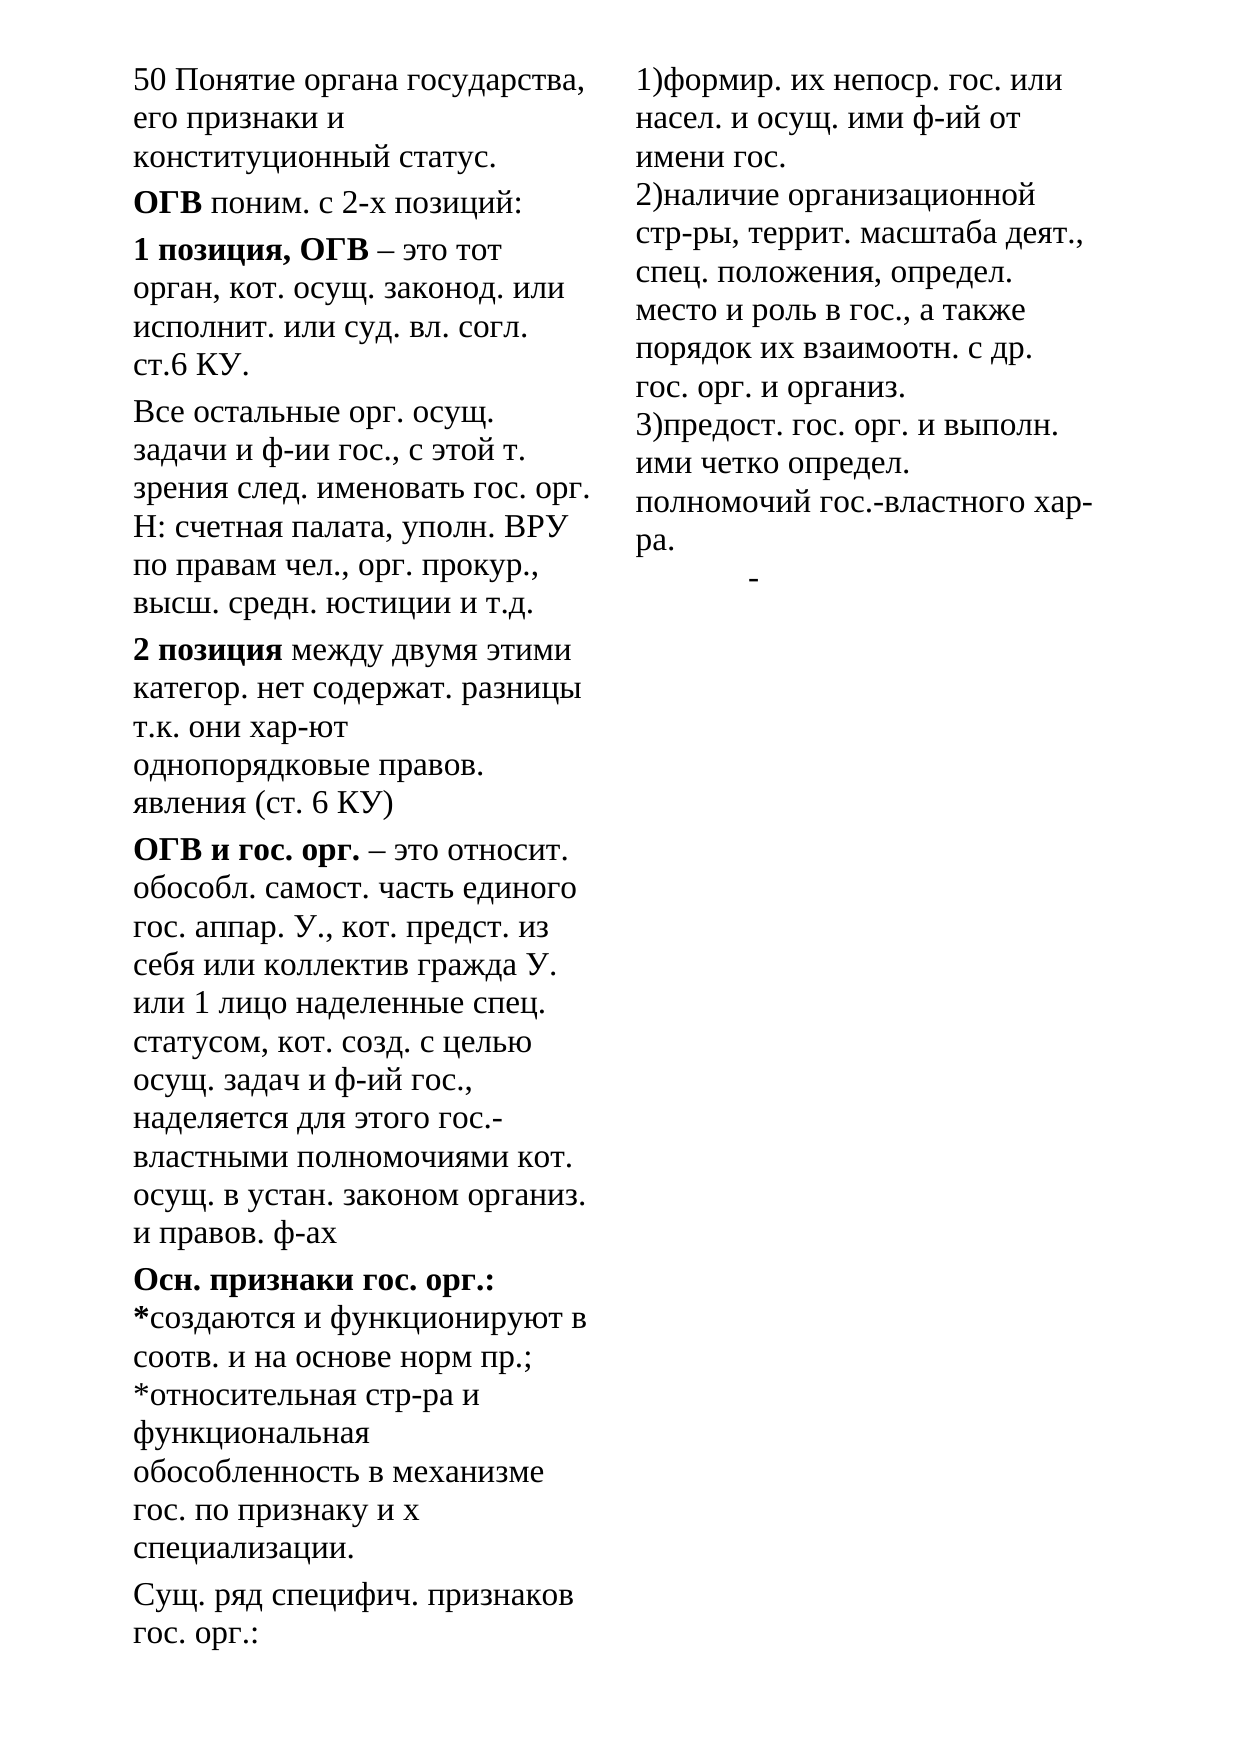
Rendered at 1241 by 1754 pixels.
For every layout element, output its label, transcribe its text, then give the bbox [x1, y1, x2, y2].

list 1)формир. их непоср. гос. или насел. и осущ. ими ф-ий от имени гос. [635, 59, 1093, 174]
list Сущ. ряд специфич. признаков гос. орг.: [133, 1574, 591, 1651]
list 3)предост. гос. орг. и выполн. ими четко определ. полномочий гос.-властного хар-ра. [635, 404, 1093, 557]
text ОГВ и гос. орг. – это относит. обособл. самост. часть единого гос. аппар. У., кот. предст. из себя или коллектив гражда У. или 1 лицо наделенные спец. статусом, кот. созд. с целью осущ. задач и ф-ий гос., наделяется для этого гос.-властными полномочиями кот. осущ. в устан. законом организ. и правов. ф-ах [133, 829, 591, 1251]
text Осн. признаки гос. орг.: *создаются и функционируют в соотв. и на основе норм пр.; *относительная стр-ра и функциональная обособленность в механизме гос. по признаку и х специализации. [133, 1259, 591, 1566]
text ОГВ поним. с 2-х позиций: [133, 182, 591, 221]
list 2)наличие организационной стр-ры, террит. масштаба деят., спец. положения, определ. место и роль в гос., а также порядок их взаимоотн. с др. гос. орг. и организ. [635, 174, 1093, 404]
text 2 позиция между двумя этими категор. нет содержат. разницы т.к. они хар-ют однопорядковые правов. явления (ст. 6 КУ) [133, 629, 591, 821]
text 50 Понятие органа государства, его признаки и конституционный статус. [133, 59, 591, 174]
text Все остальные орг. осущ. задачи и ф-ии гос., с этой т. зрения след. именовать гос. орг. Н: счетная палата, уполн. ВРУ по правам чел., орг. прокур., высш. средн. юстиции и т.д. [133, 391, 591, 621]
text 1 позиция, ОГВ – это тот орган, кот. осущ. законод. или исполнит. или суд. вл. согл. ст.6 КУ. [133, 229, 591, 382]
